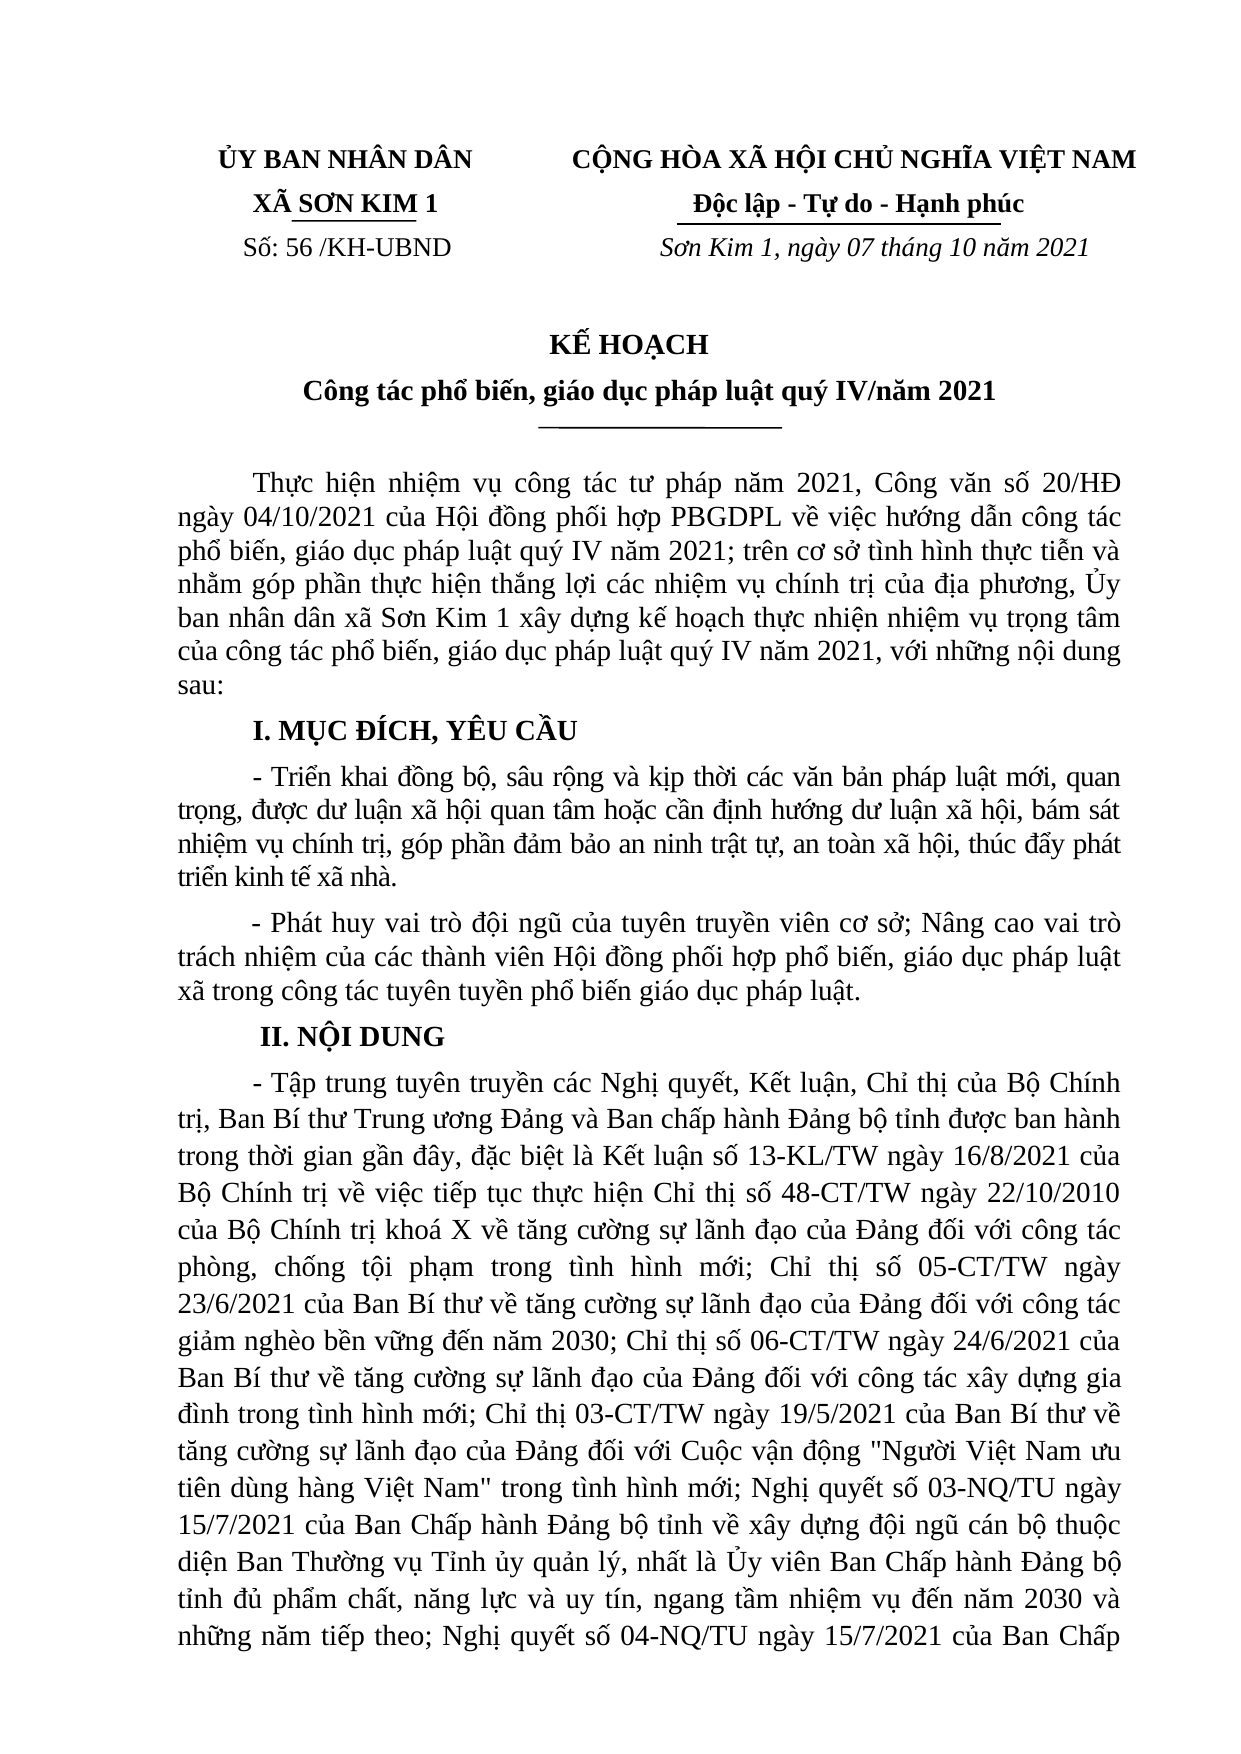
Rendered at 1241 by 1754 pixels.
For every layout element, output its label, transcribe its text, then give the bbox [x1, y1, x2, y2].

text KẾ HOẠCH [177, 327, 1122, 361]
text - Phát huy vai trò đội ngũ của tuyên truyền viên cơ sở; Nâng cao vai trò trách nhiệm của các thành viên Hội đồng phối hợp phổ biến, giáo dục pháp luật xã trong công tác tuyên tuyền phổ biến giáo dục pháp luật. [177, 906, 1122, 1006]
table_header CỘNG HÒA XÃ HỘI CHỦ NGHĨA VIỆT NAM Độc lập - Tự do - Hạnh phúc Sơn Kim 1, ngày 07 tháng 10 năm 2021 [513, 131, 1163, 274]
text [177, 1065, 1122, 1651]
text Thực hiện nhiệm vụ công tác tư pháp năm 2021, Công văn số 20/HĐ ngày 04/10/2021 của Hội đồng phối hợp PBGDPL về việc hướng dẫn công tác phổ biến, giáo dục pháp luật quý IV năm 2021; trên cơ sở tình hình thực tiễn và nhằm góp phần thực hiện thắng lợi các nhiệm vụ chính trị của địa phương, Ủy ban nhân dân xã Sơn Kim 1 xây dựng kế hoạch thực nhiện nhiệm vụ trọng tâm của công tác phổ biến, giáo dục pháp luật quý IV năm 2021, với những nội dung sau: [177, 466, 1122, 700]
text I. MỤC ĐÍCH, YÊU CẦU [177, 713, 1122, 746]
text II. NỘI DUNG [177, 1019, 1122, 1052]
text - Triển khai đồng bộ, sâu rộng và kịp thời các văn bản pháp luật mới, quan trọng, được dư luận xã hội quan tâm hoặc cần định hướng dư luận xã hội, bám sát nhiệm vụ chính trị, góp phần đảm bảo an ninh trật tự, an toàn xã hội, thúc đẩy phát triển kinh tế xã nhà. [177, 759, 1122, 893]
text Công tác phổ biến, giáo dục pháp luật quý IV/năm 2021 [177, 373, 1122, 407]
table_header ỦY BAN NHÂN DÂN XÃ SƠN KIM 1 Số: 56 /KH-UBND [177, 131, 513, 274]
